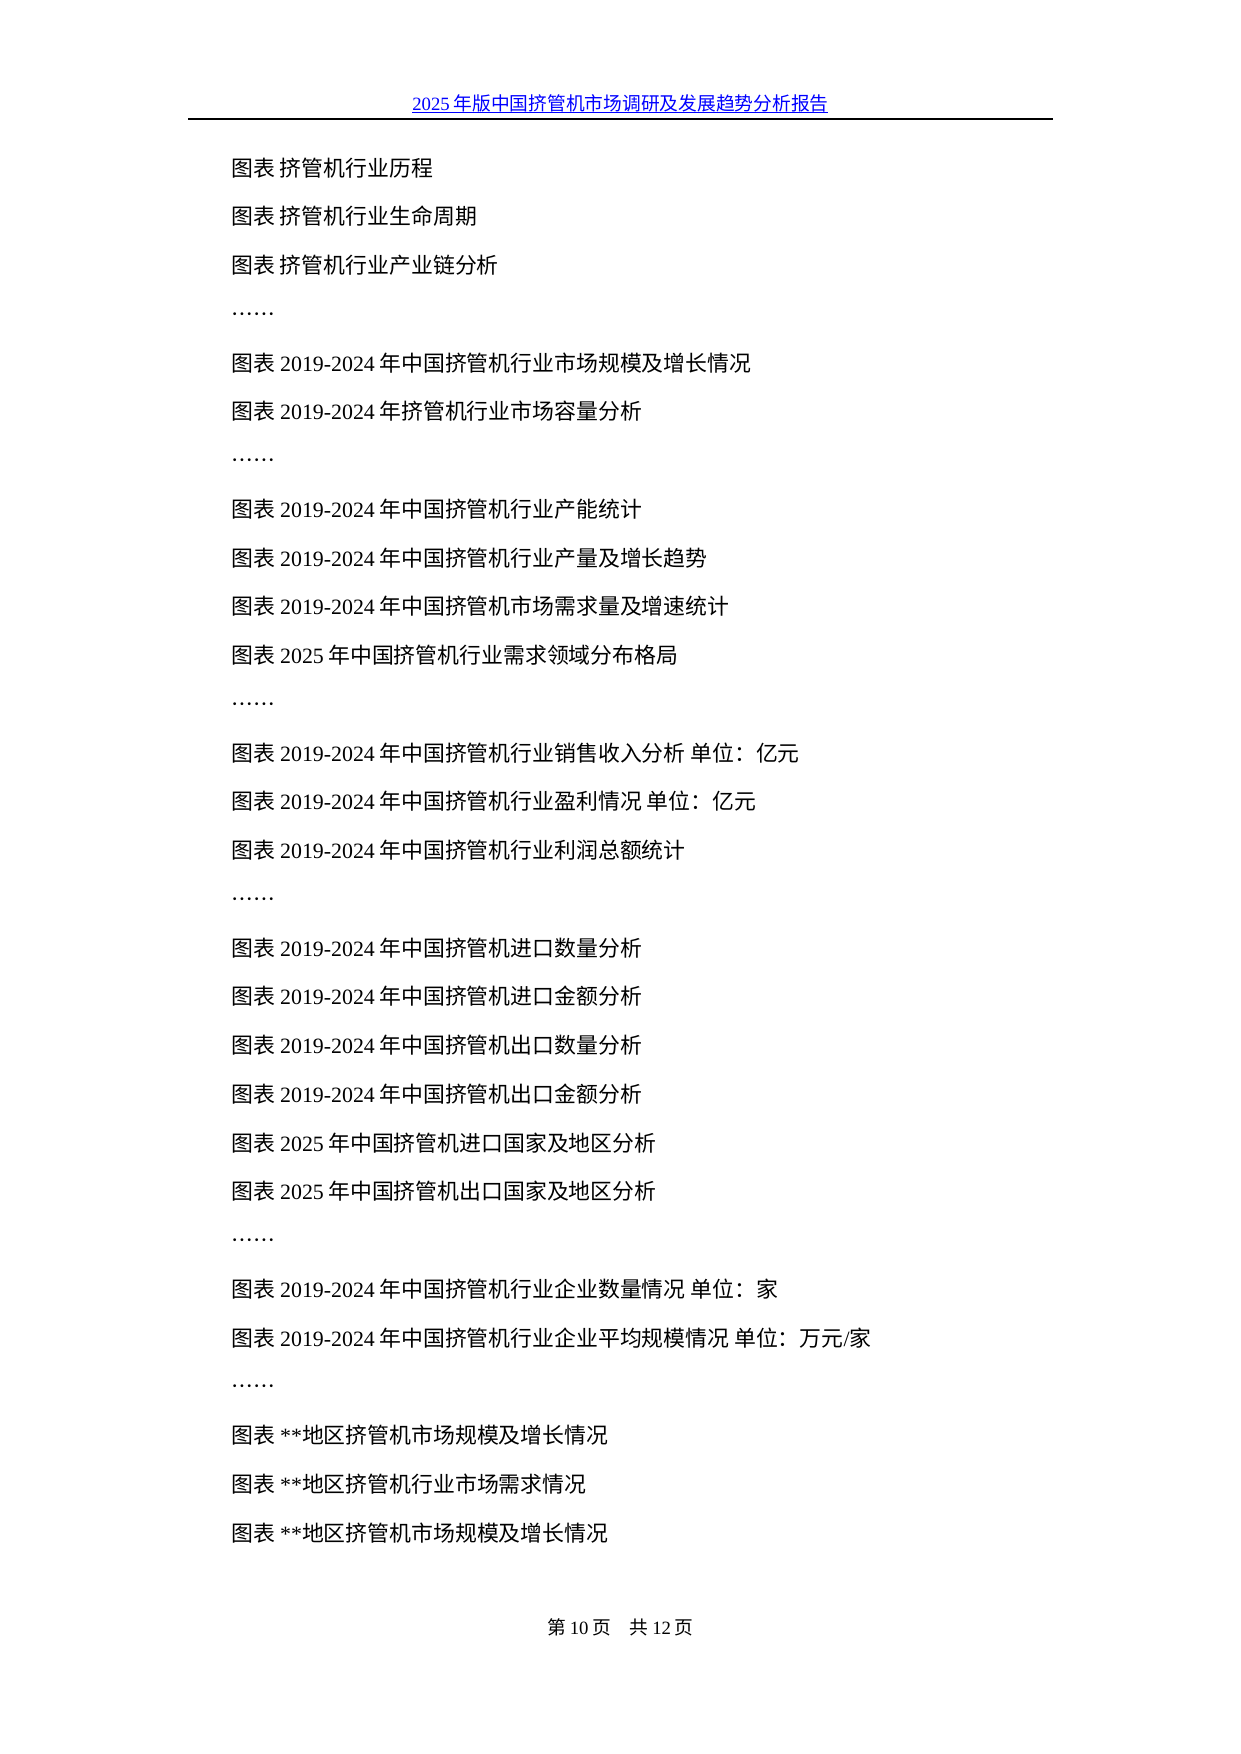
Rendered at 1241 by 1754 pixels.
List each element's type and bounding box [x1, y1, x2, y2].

text [187, 150, 1053, 1548]
